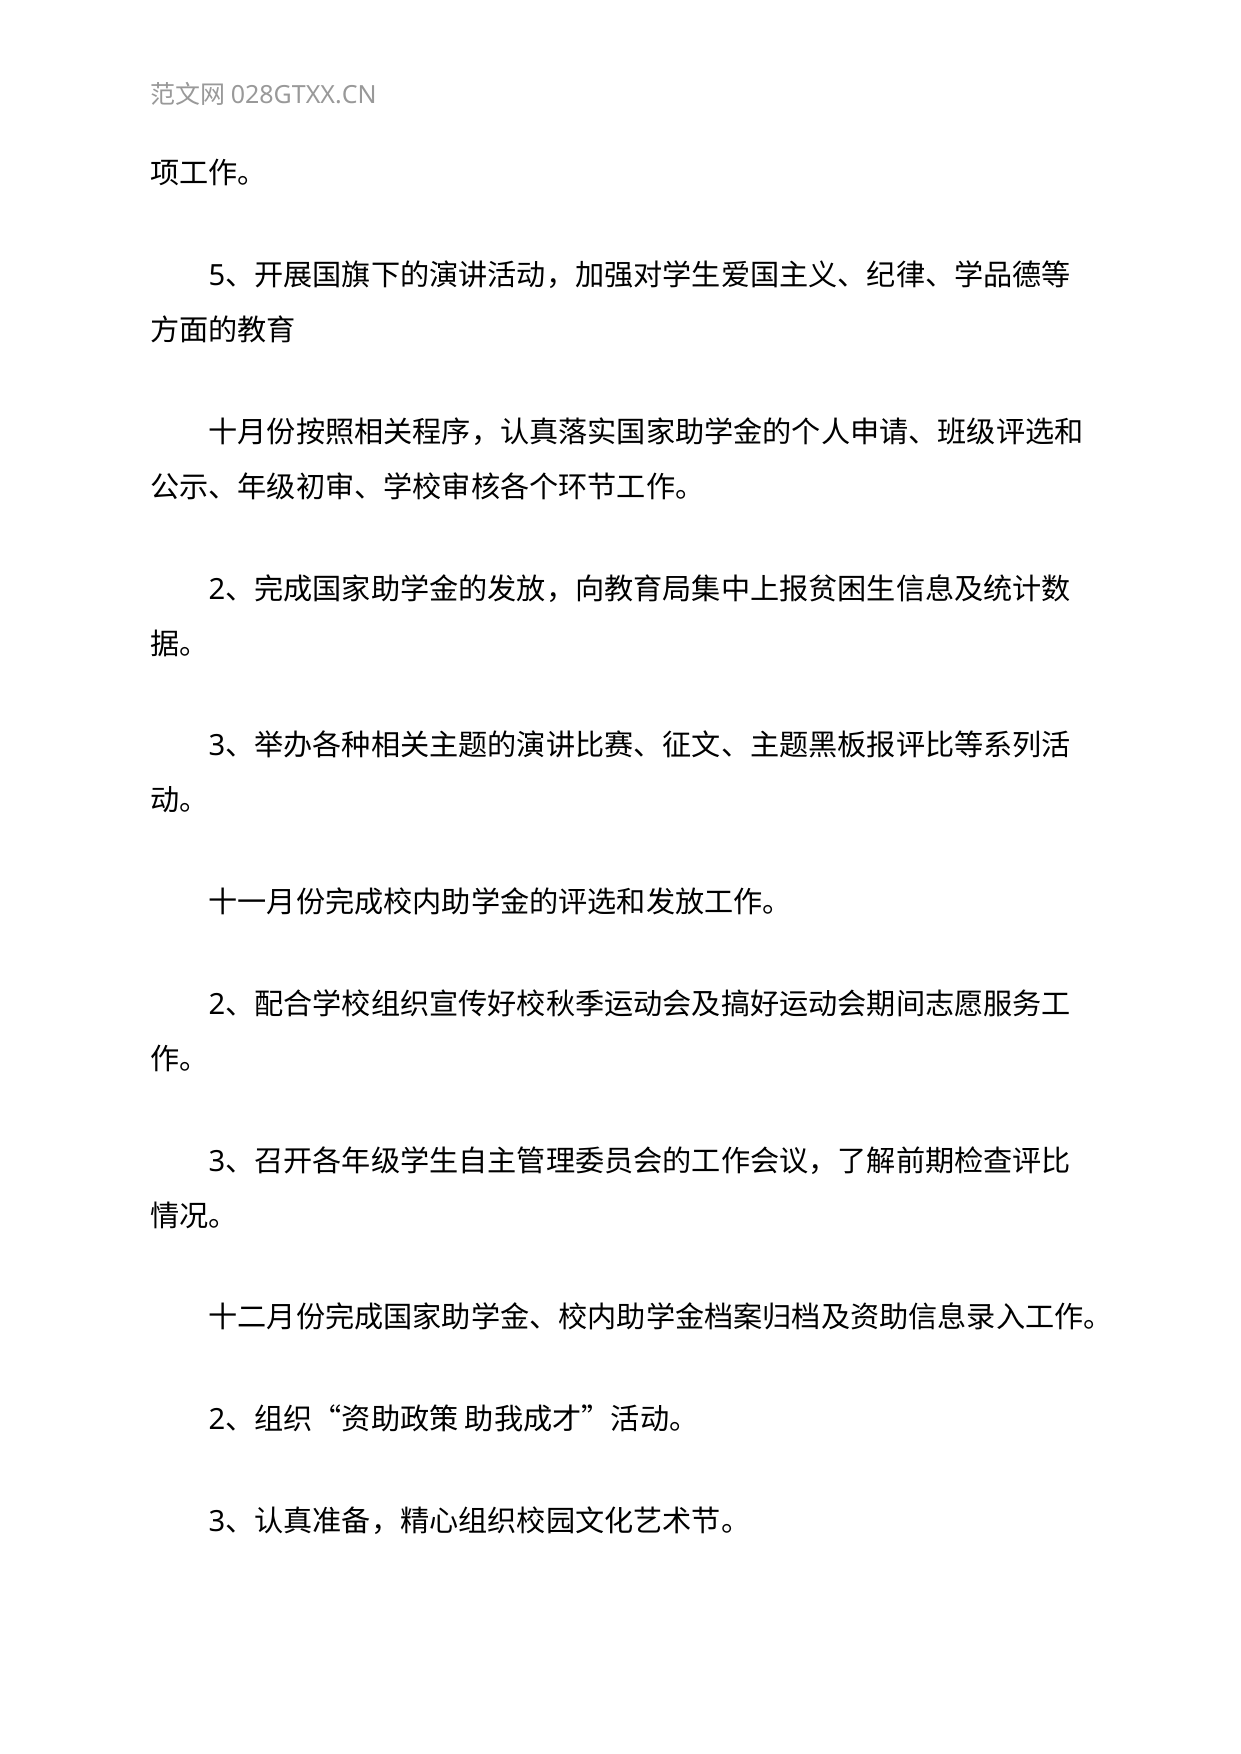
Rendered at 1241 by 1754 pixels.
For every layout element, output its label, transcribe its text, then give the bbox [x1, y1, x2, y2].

text 3、举办各种相关主题的演讲比赛、征文、主题黑板报评比等系列活动。 [150, 722, 1090, 819]
text 3、认真准备，精心组织校园文化艺术节。 [150, 1498, 1090, 1540]
text 十一月份完成校内助学金的评选和发放工作。 [150, 879, 1090, 921]
text 5、开展国旗下的演讲活动，加强对学生爱国主义、纪律、学品德等方面的教育 [150, 252, 1090, 349]
text 十二月份完成国家助学金、校内助学金档案归档及资助信息录入工作。 [150, 1294, 1090, 1336]
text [150, 150, 1090, 192]
text 3、召开各年级学生自主管理委员会的工作会议，了解前期检查评比情况。 [150, 1137, 1090, 1234]
text 2、配合学校组织宣传好校秋季运动会及搞好运动会期间志愿服务工作。 [150, 981, 1090, 1078]
text 2、完成国家助学金的发放，向教育局集中上报贫困生信息及统计数据。 [150, 565, 1090, 662]
text 十月份按照相关程序，认真落实国家助学金的个人申请、班级评选和公示、年级初审、学校审核各个环节工作。 [150, 408, 1090, 506]
text 2、组织“资助政策 助我成才”活动。 [150, 1396, 1090, 1438]
